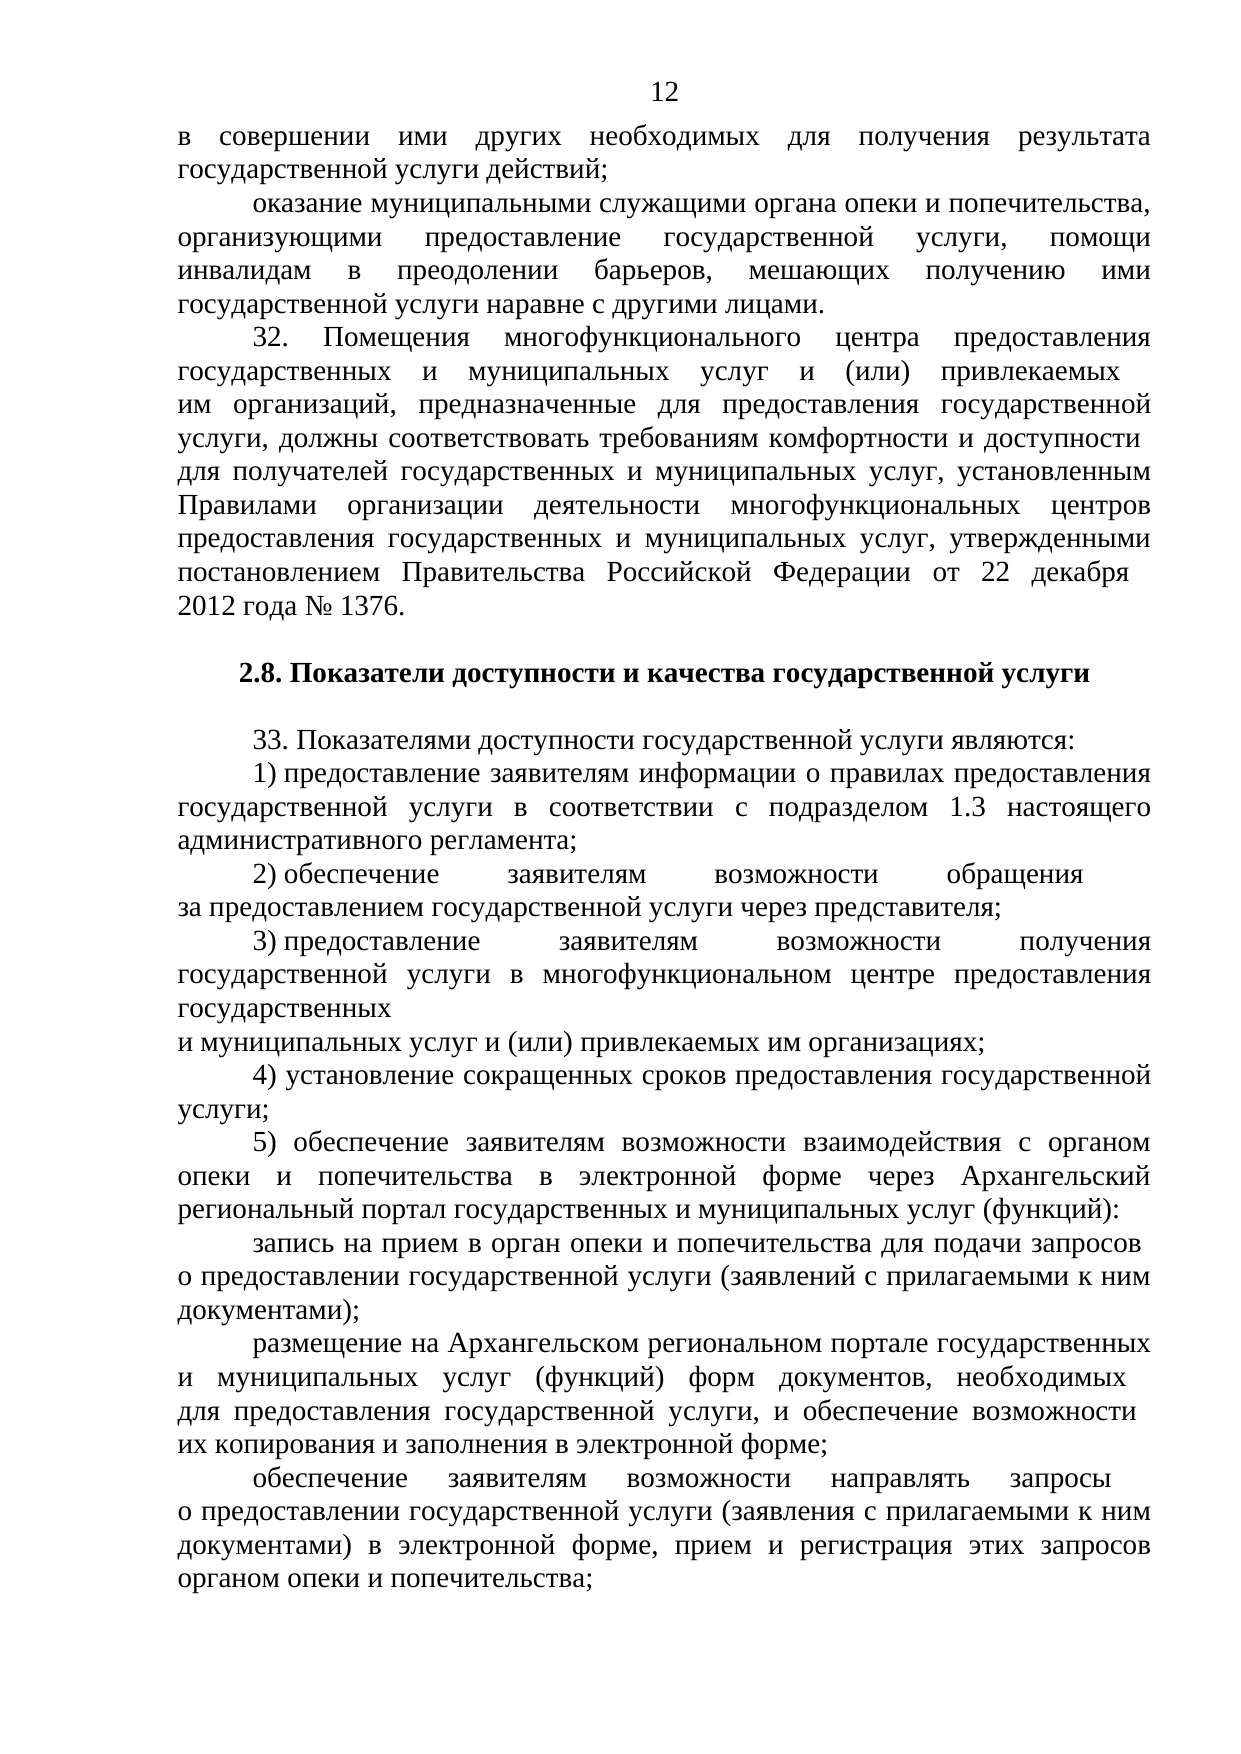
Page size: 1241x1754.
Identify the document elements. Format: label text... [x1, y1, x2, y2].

text 3) предоставление заявителям возможности получения государственной услуги в многофункциональном центре предоставления государственных и муниципальных услуг и (или) привлекаемых им организациях; [177, 923, 1152, 1057]
text размещение на Архангельском региональном портале государственных и муниципальных услуг (функций) форм документов, необходимых для предоставления государственной услуги, и обеспечение возможности их копирования и заполнения в электронной форме; [177, 1326, 1152, 1460]
text 32. Помещения многофункционального центра предоставления государственных и муниципальных услуг и (или) привлекаемых им организаций, предназначенные для предоставления государственной услуги, должны соответствовать требованиям комфортности и доступности для получателей государственных и муниципальных услуг, установленным Правилами организации деятельности многофункциональных центров предоставления государственных и муниципальных услуг, утвержденными постановлением Правительства Российской Федерации от 22 декабря 2012 года № 1376. [177, 319, 1152, 621]
text 1) предоставление заявителям информации о правилах предоставления государственной услуги в соответствии с подразделом 1.3 настоящего административного регламента; [177, 755, 1152, 856]
text обеспечение заявителям возможности направлять запросы о предоставлении государственной услуги (заявления с прилагаемыми к ним документами) в электронной форме, прием и регистрация этих запросов органом опеки и попечительства; [177, 1460, 1152, 1594]
text 5) обеспечение заявителям возможности взаимодействия с органом опеки и попечительства в электронной форме через Архангельский региональный портал государственных и муниципальных услуг (функций): [177, 1124, 1152, 1225]
text 4) установление сокращенных сроков предоставления государственной услуги; [177, 1057, 1152, 1124]
text 2) обеспечение заявителям возможности обращения за предоставлением государственной услуги через представителя; [177, 856, 1152, 923]
text запись на прием в орган опеки и попечительства для подачи запросов о предоставлении государственной услуги (заявлений с прилагаемыми к ним документами); [177, 1225, 1152, 1326]
text 33. Показателями доступности государственной услуги являются: [177, 722, 1152, 755]
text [177, 118, 1152, 185]
text 2.8. Показатели доступности и качества государственной услуги [177, 655, 1152, 688]
text оказание муниципальными служащими органа опеки и попечительства, организующими предоставление государственной услуги, помощи инвалидам в преодолении барьеров, мешающих получению ими государственной услуги наравне с другими лицами. [177, 185, 1152, 319]
